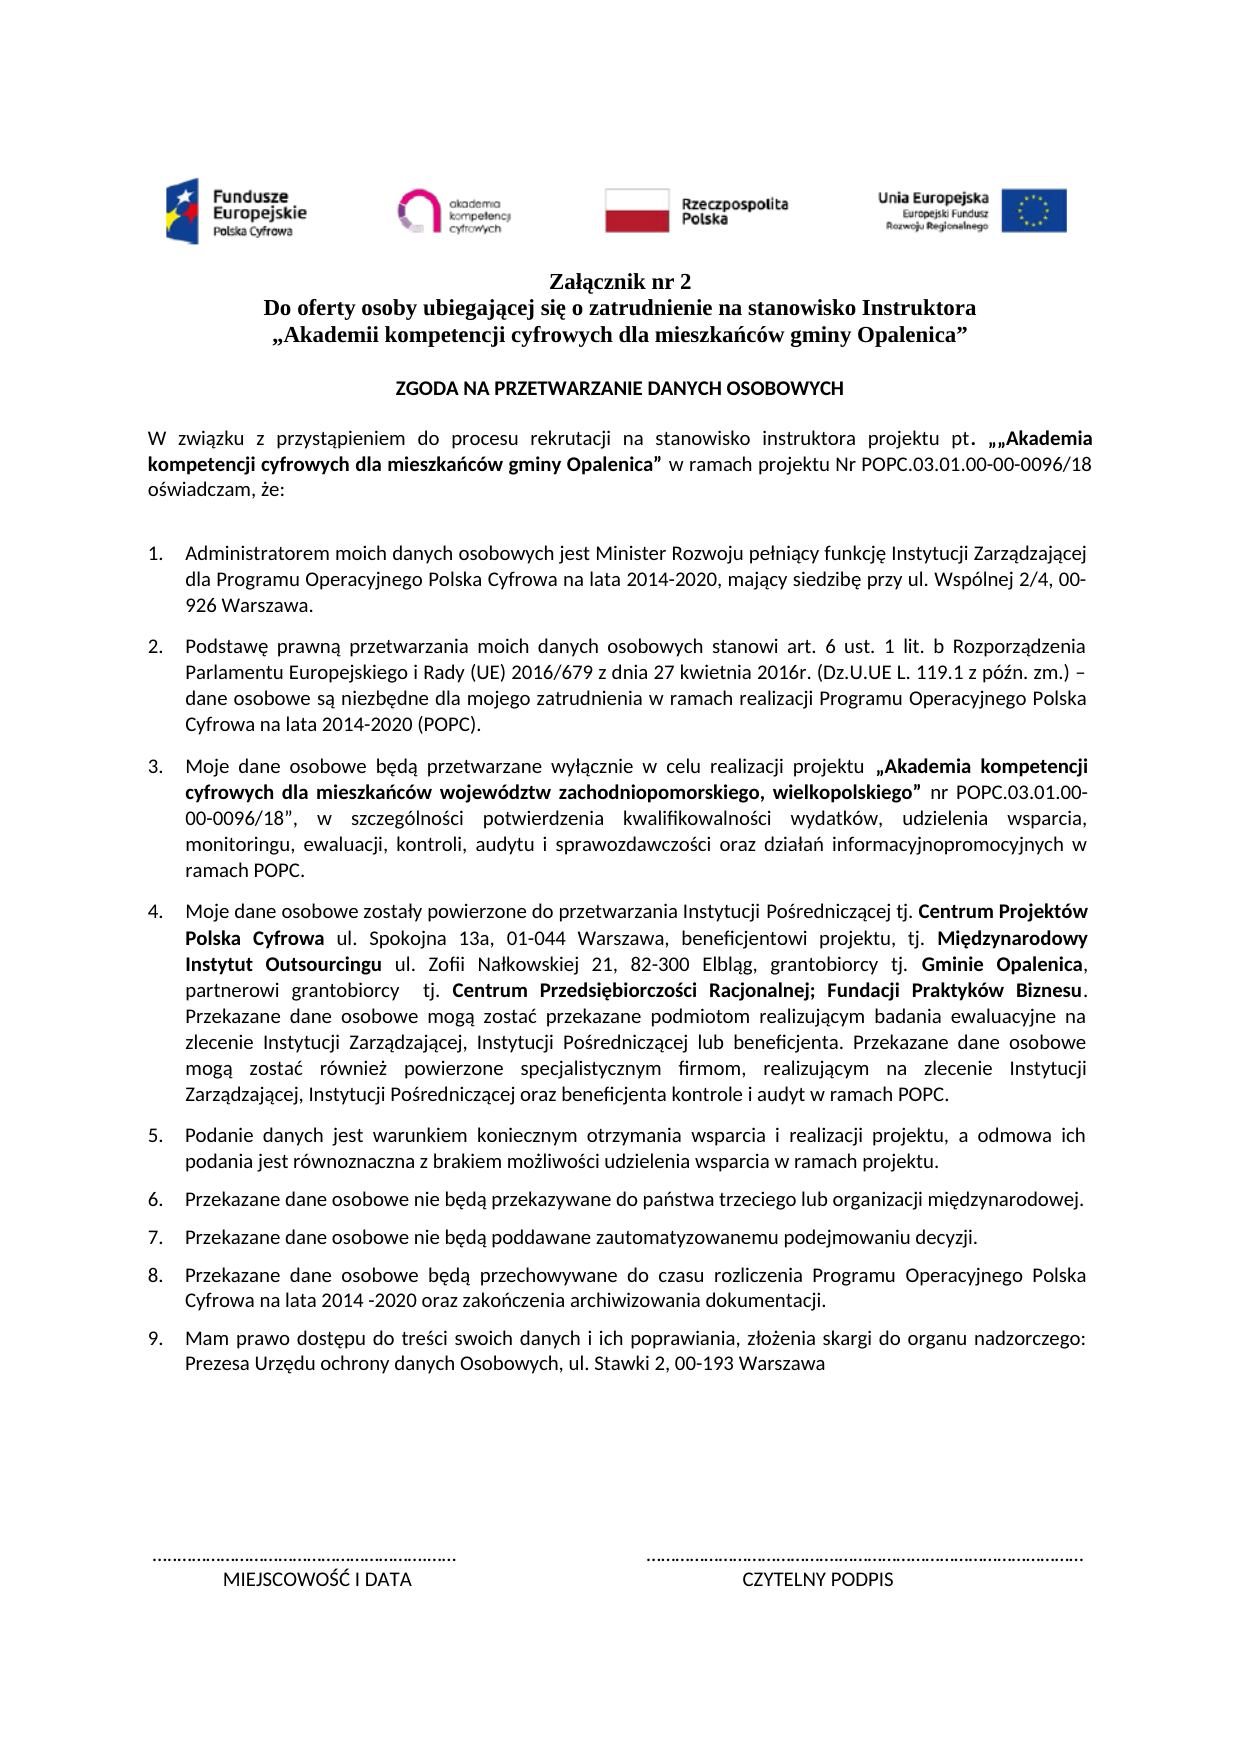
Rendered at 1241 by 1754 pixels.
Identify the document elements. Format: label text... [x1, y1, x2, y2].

list Moje dane osobowe zostały powierzone do przetwarzania Instytucji Pośredniczącej tj. Centrum Projektów Polska Cyfrowa ul. Spokojna 13a, 01-044 Warszawa, beneficjentowi projektu, tj. Międzynarodowy Instytut Outsourcingu ul. Zofii Nałkowskiej 21, 82-300 Elbląg, grantobiorcy tj. Gminie Opalenica, partnerowi grantobiorcy tj. Centrum Przedsiębiorczości Racjonalnej; Fundacji Praktyków Biznesu. Przekazane dane osobowe mogą zostać przekazane podmiotom realizującym badania ewaluacyjne na zlecenie Instytucji Zarządzającej, Instytucji Pośredniczącej lub beneficjenta. Przekazane dane osobowe mogą zostać również powierzone specjalistycznym firmom, realizującym na zlecenie Instytucji Zarządzającej, Instytucji Pośredniczącej oraz beneficjenta kontrole i audyt w ramach POPC. [148, 898, 1088, 1107]
text „Akademii kompetencji cyfrowych dla mieszkańców gminy Opalenica” [148, 321, 1093, 347]
picture [147, 160, 1093, 264]
list Administratorem moich danych osobowych jest Minister Rozwoju pełniący funkcję Instytucji Zarządzającej dla Programu Operacyjnego Polska Cyfrowa na lata 2014-2020, mający siedzibę przy ul. Wspólnej 2/4, 00-926 Warszawa. [148, 540, 1088, 617]
list Przekazane dane osobowe nie będą przekazywane do państwa trzeciego lub organizacji międzynarodowej. [148, 1186, 1088, 1211]
list Podstawę prawną przetwarzania moich danych osobowych stanowi art. 6 ust. 1 lit. b Rozporządzenia Parlamentu Europejskiego i Rady (UE) 2016/679 z dnia 27 kwietnia 2016r. (Dz.U.UE L. 119.1 z późn. zm.) – dane osobowe są niezbędne dla mojego zatrudnienia w ramach realizacji Programu Operacyjnego Polska Cyfrowa na lata 2014-2020 (POPC). [148, 633, 1088, 737]
text …..…………………………………………….…… ………………………………….…………………………………………… [148, 1541, 1093, 1566]
text Do oferty osoby ubiegającej się o zatrudnienie na stanowisko Instruktora [148, 294, 1093, 321]
list Podanie danych jest warunkiem koniecznym otrzymania wsparcia i realizacji projektu, a odmowa ich podania jest równoznaczna z brakiem możliwości udzielenia wsparcia w ramach projektu. [148, 1123, 1088, 1173]
list Moje dane osobowe będą przetwarzane wyłącznie w celu realizacji projektu „Akademia kompetencji cyfrowych dla mieszkańców województw zachodniopomorskiego, wielkopolskiego” nr POPC.03.01.00-00-0096/18”, w szczególności potwierdzenia kwalifikowalności wydatków, udzielenia wsparcia, monitoringu, ewaluacji, kontroli, audytu i sprawozdawczości oraz działań informacyjnopromocyjnych w ramach POPC. [148, 753, 1088, 883]
list Przekazane dane osobowe będą przechowywane do czasu rozliczenia Programu Operacyjnego Polska Cyfrowa na lata 2014 -2020 oraz zakończenia archiwizowania dokumentacji. [148, 1262, 1088, 1313]
text W związku z przystąpieniem do procesu rekrutacji na stanowisko instruktora projektu pt. „„Akademia kompetencji cyfrowych dla mieszkańców gminy Opalenica” w ramach projektu Nr POPC.03.01.00-00-0096/18 oświadczam, że: [148, 426, 1093, 502]
list Przekazane dane osobowe nie będą poddawane zautomatyzowanemu podejmowaniu decyzji. [148, 1224, 1088, 1249]
list Mam prawo dostępu do treści swoich danych i ich poprawiania, złożenia skargi do organu nadzorczego: Prezesa Urzędu ochrony danych Osobowych, ul. Stawki 2, 00-193 Warszawa [148, 1325, 1088, 1376]
text MIEJSCOWOŚĆ I DATA CZYTELNY PODPIS [148, 1566, 1093, 1592]
text ZGODA NA PRZETWARZANIE DANYCH OSOBOWYCH [148, 375, 1093, 400]
text Załącznik nr 2 [148, 268, 1093, 294]
